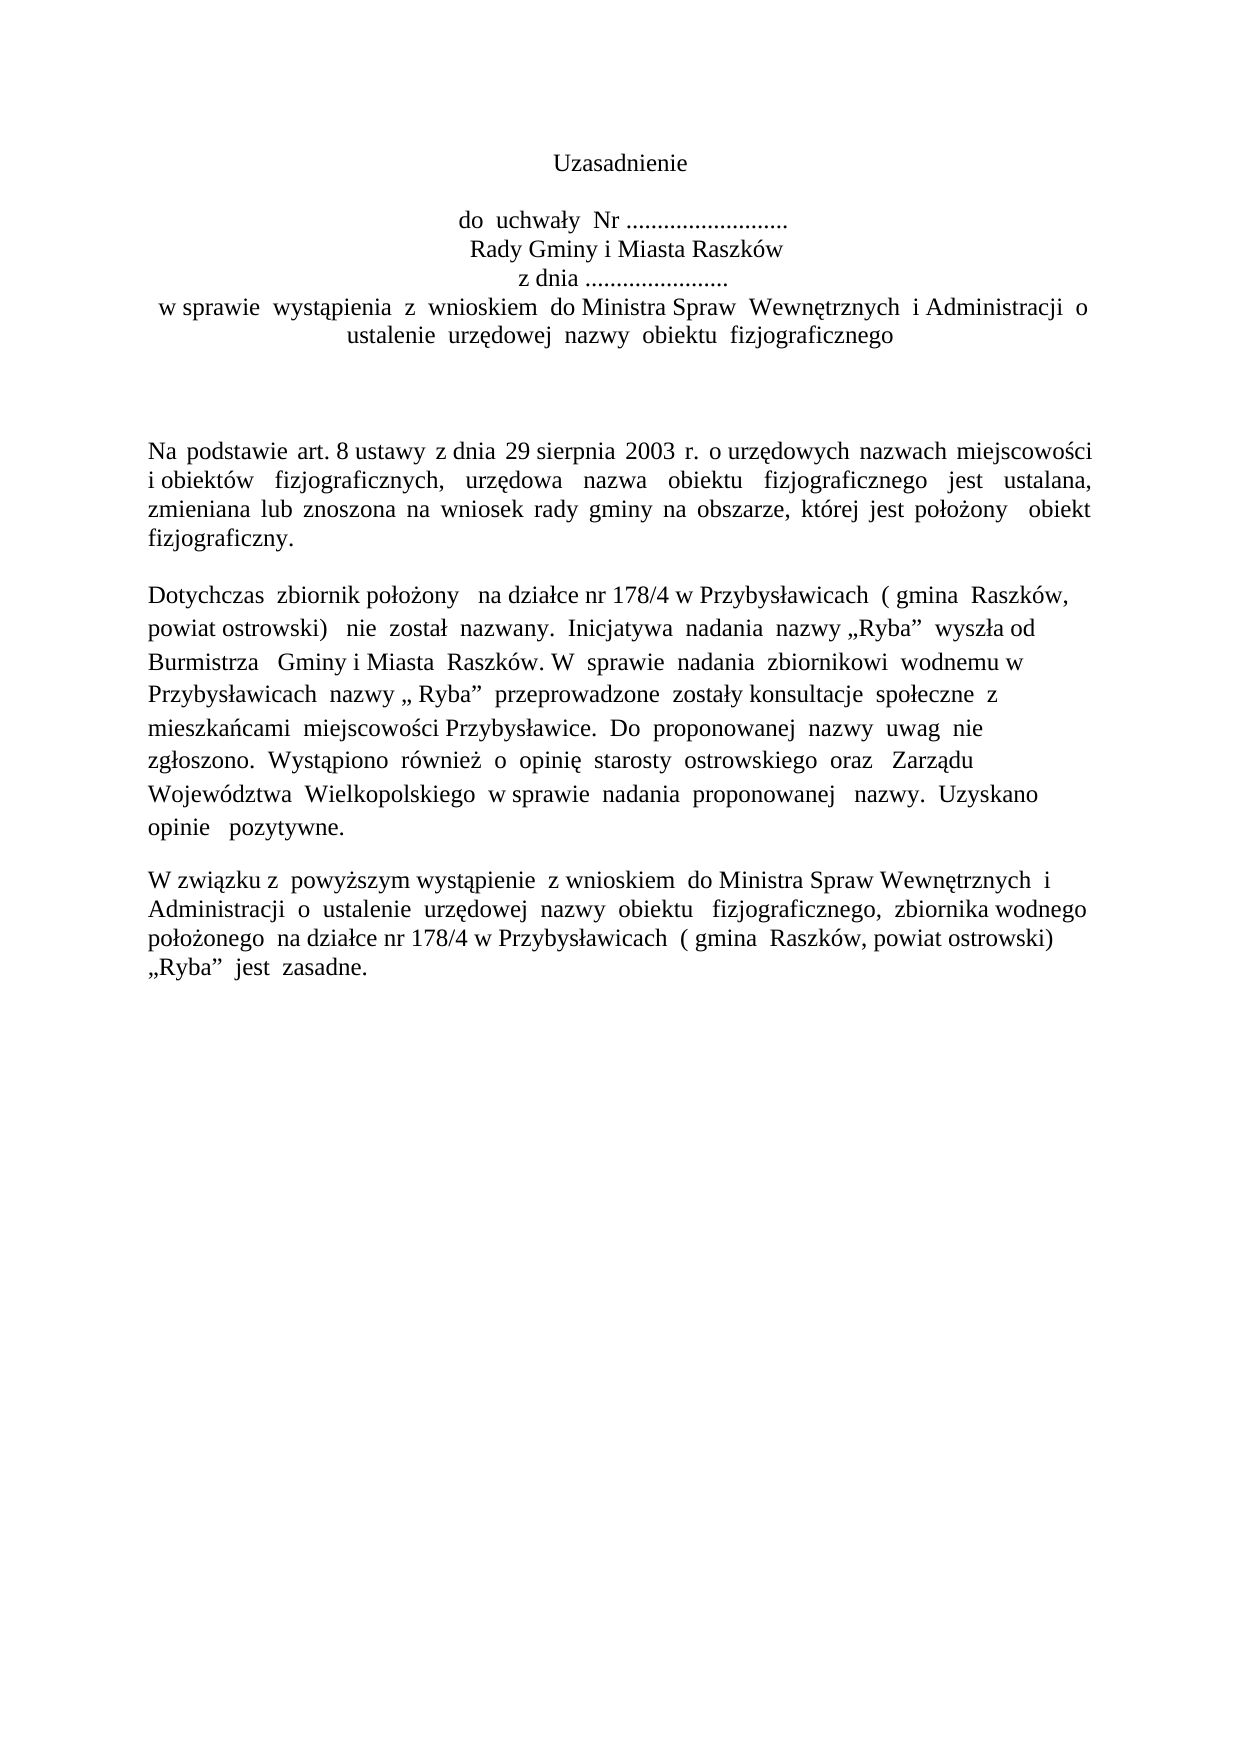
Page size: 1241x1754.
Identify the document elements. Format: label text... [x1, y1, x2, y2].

text Uzasadnienie [148, 148, 1093, 176]
text Na podstawie art. 8 ustawy z dnia 29 sierpnia 2003 r. o urzędowych nazwach miejscowości i obiektów fizjograficznych, urzędowa nazwa obiektu fizjograficznego jest ustalana, zmieniana lub znoszona na wniosek rady gminy na obszarze, której jest położony obiekt fizjograficzny. [148, 436, 1093, 551]
text Dotychczas zbiornik położony na działce nr 178/4 w Przybysławicach ( gmina Raszków, powiat ostrowski) nie został nazwany. Inicjatywa nadania nazwy „Ryba” wyszła od Burmistrza Gminy i Miasta Raszków. W sprawie nadania zbiornikowi wodnemu w Przybysławicach nazwy „ Ryba” przeprowadzone zostały konsultacje społeczne z mieszkańcami miejscowości Przybysławice. Do proponowanej nazwy uwag nie zgłoszono. Wystąpiono również o opinię starosty ostrowskiego oraz Zarządu Województwa Wielkopolskiego w sprawie nadania proponowanej nazwy. Uzyskano opinie pozytywne. [148, 581, 1093, 840]
text do uchwały Nr .......................... Rady Gminy i Miasta Raszków z dnia ....................... w sprawie wystąpienia z wnioskiem do Ministra Spraw Wewnętrznych i Administracji o ustalenie urzędowej nazwy obiektu fizjograficznego [148, 206, 1093, 349]
text W związku z powyższym wystąpienie z wnioskiem do Ministra Spraw Wewnętrznych i Administracji o ustalenie urzędowej nazwy obiektu fizjograficznego, zbiornika wodnego położonego na działce nr 178/4 w Przybysławicach ( gmina Raszków, powiat ostrowski) „Ryba” jest zasadne. [148, 866, 1093, 981]
